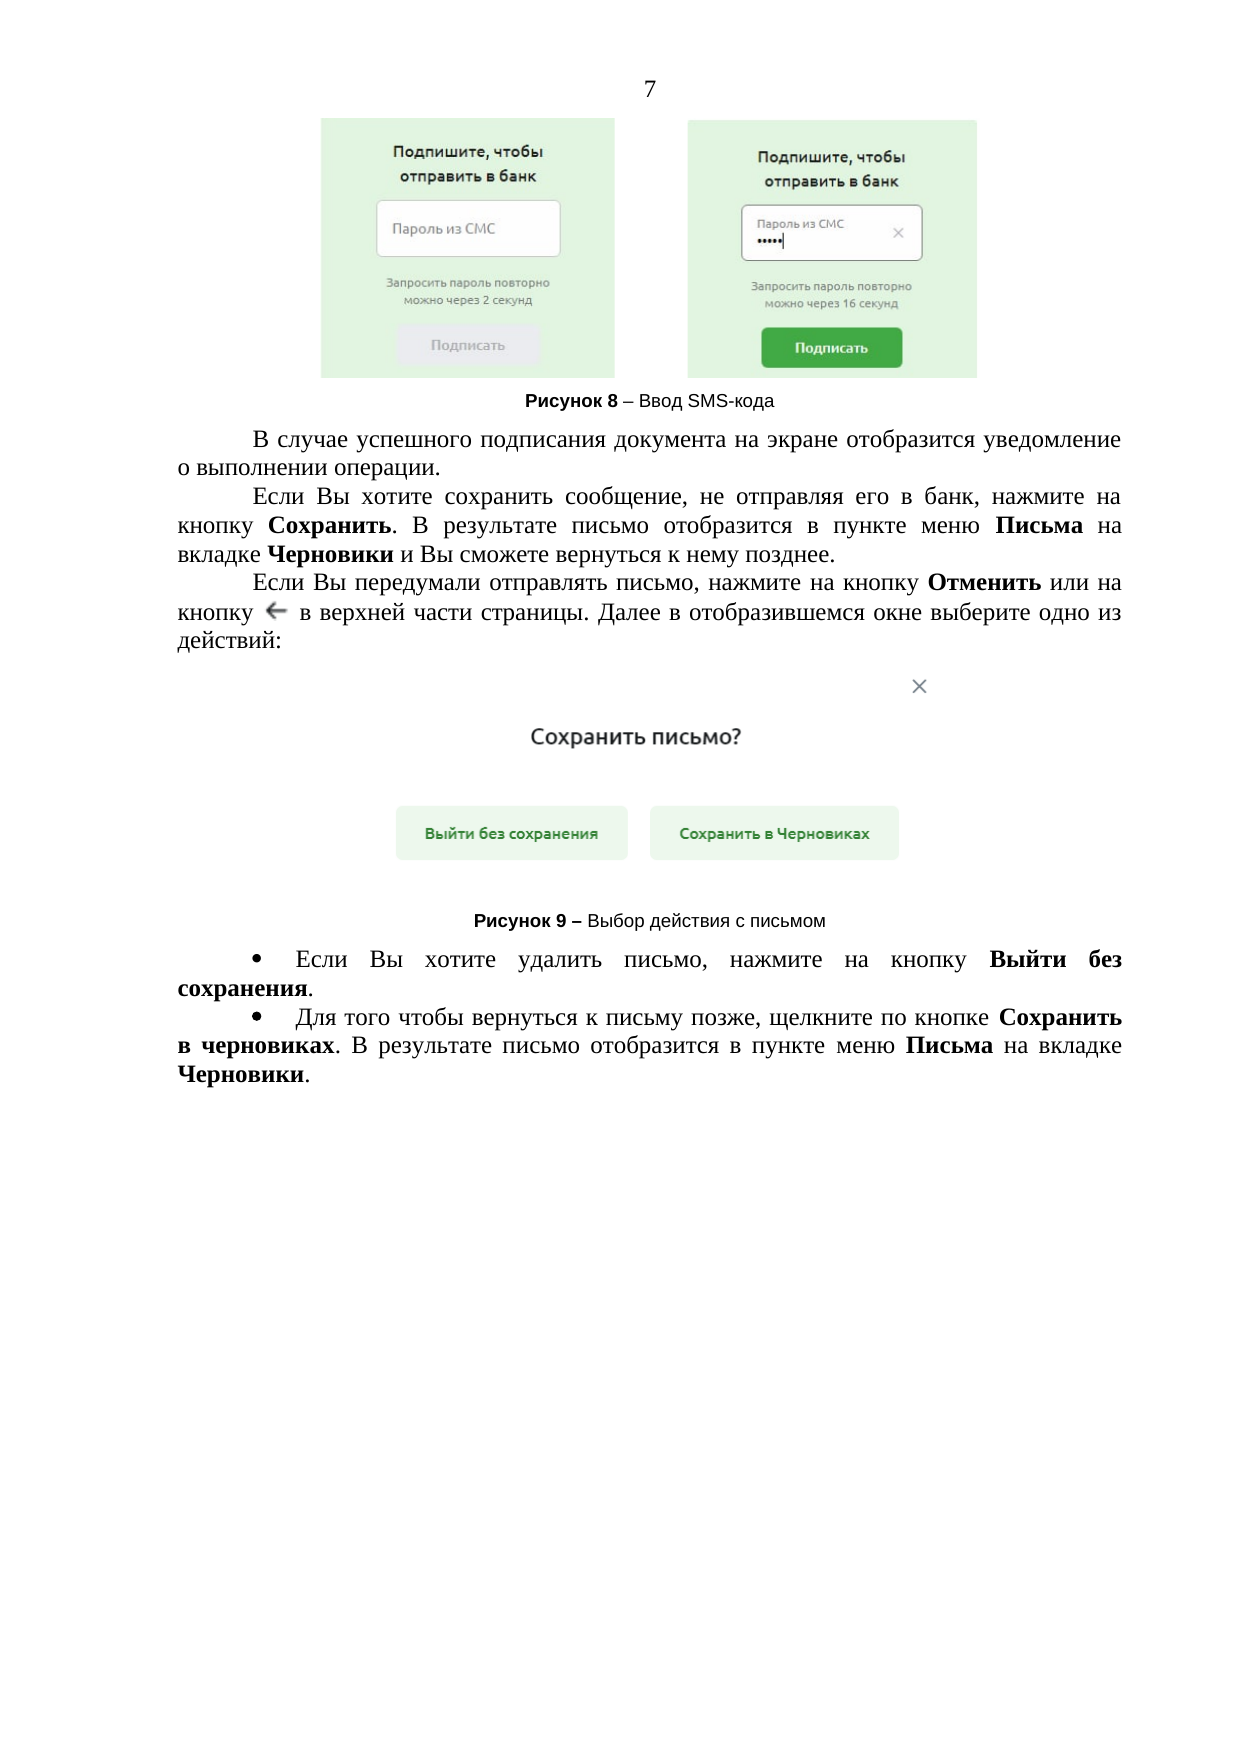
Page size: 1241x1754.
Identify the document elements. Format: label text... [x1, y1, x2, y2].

text Рисунок 9 – Выбор действия с письмом [177, 910, 1122, 932]
picture [687, 118, 981, 378]
text Если Вы хотите сохранить сообщение, не отправляя его в банк, нажмите на кнопку Сохранить. В результате письмо отобразится в пункте меню Письма на вкладке Черновики и Вы сможете вернуться к нему позднее. [177, 481, 1122, 567]
text Рисунок 8 – Ввод SMS-кода [177, 389, 1122, 411]
picture [353, 666, 946, 898]
text Если Вы передумали отправлять письмо, нажмите на кнопку Отменить или на кнопку в верхней части страницы. Далее в отобразившемся окне выберите одно из действий: [177, 567, 1122, 654]
picture [320, 118, 615, 378]
list Если Вы хотите удалить письмо, нажмите на кнопку Выйти без сохранения. [177, 944, 1122, 1002]
list Для того чтобы вернуться к письму позже, щелкните по кнопке Сохранить в черновиках. В результате письмо отобразится в пункте меню Письма на вкладке Черновики. [177, 1002, 1122, 1088]
picture [261, 596, 292, 621]
text В случае успешного подписания документа на экране отобразится уведомление о выполнении операции. [177, 424, 1122, 481]
